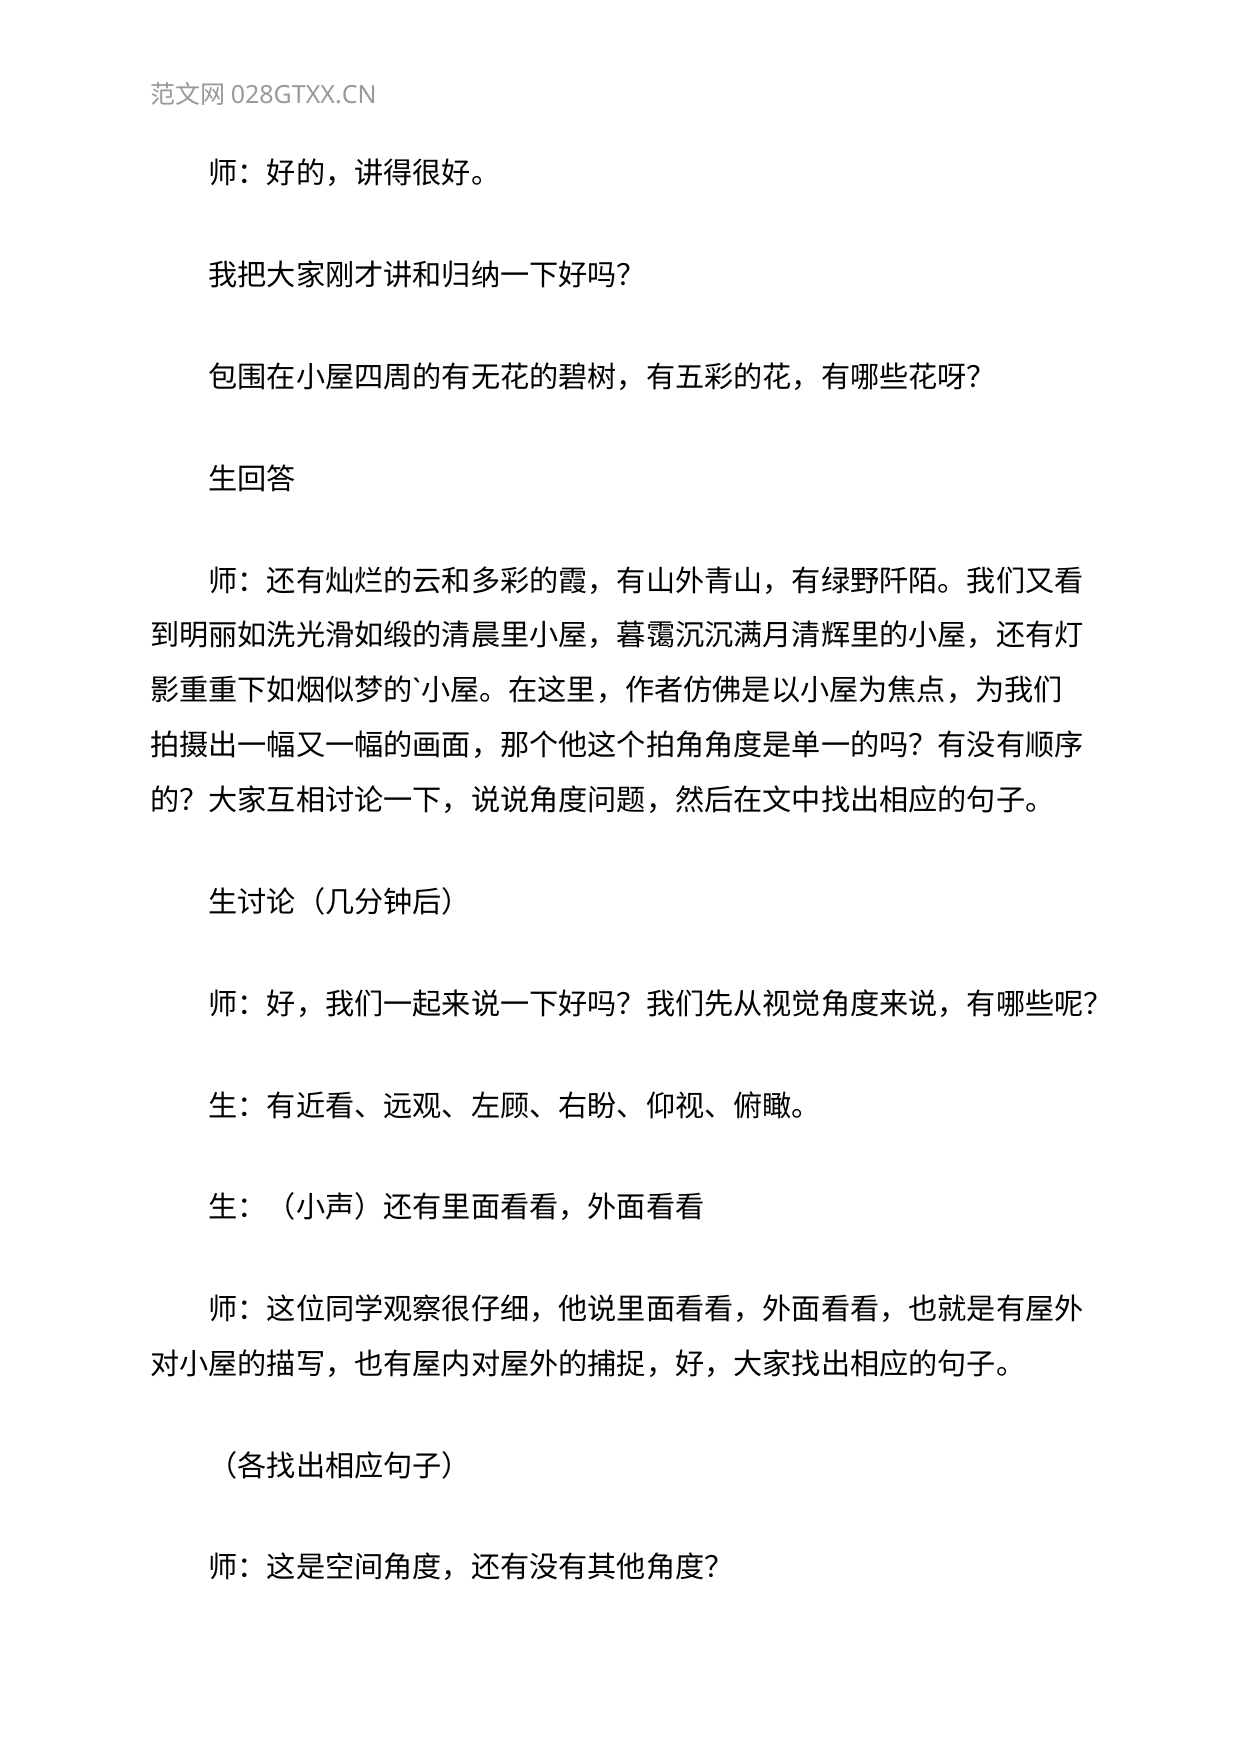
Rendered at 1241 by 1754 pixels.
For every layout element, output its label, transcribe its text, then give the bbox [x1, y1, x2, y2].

text 包围在小屋四周的有无花的碧树，有五彩的花，有哪些花呀？ [150, 353, 1090, 396]
text （各找出相应句子） [150, 1442, 1090, 1484]
text 师：好，我们一起来说一下好吗？我们先从视觉角度来说，有哪些呢？ [150, 980, 1090, 1023]
text 师：好的，讲得很好。 [150, 150, 1090, 192]
text 生：（小声）还有里面看看，外面看看 [150, 1184, 1090, 1226]
text 我把大家刚才讲和归纳一下好吗？ [150, 252, 1090, 294]
text 师：这是空间角度，还有没有其他角度？ [150, 1544, 1090, 1586]
text 生：有近看、远观、左顾、右盼、仰视、俯瞰。 [150, 1082, 1090, 1124]
text 生讨论（几分钟后） [150, 878, 1090, 921]
text 生回答 [150, 455, 1090, 498]
text 师：这位同学观察很仔细，他说里面看看，外面看看，也就是有屋外对小屋的描写，也有屋内对屋外的捕捉，好，大家找出相应的句子。 [150, 1286, 1090, 1383]
text 师：还有灿烂的云和多彩的霞，有山外青山，有绿野阡陌。我们又看到明丽如洗光滑如缎的清晨里小屋，暮霭沉沉满月清辉里的小屋，还有灯影重重下如烟似梦的`小屋。在这里，作者仿佛是以小屋为焦点，为我们拍摄出一幅又一幅的画面，那个他这个拍角角度是单一的吗？有没有顺序的？大家互相讨论一下，说说角度问题，然后在文中找出相应的句子。 [150, 557, 1090, 819]
